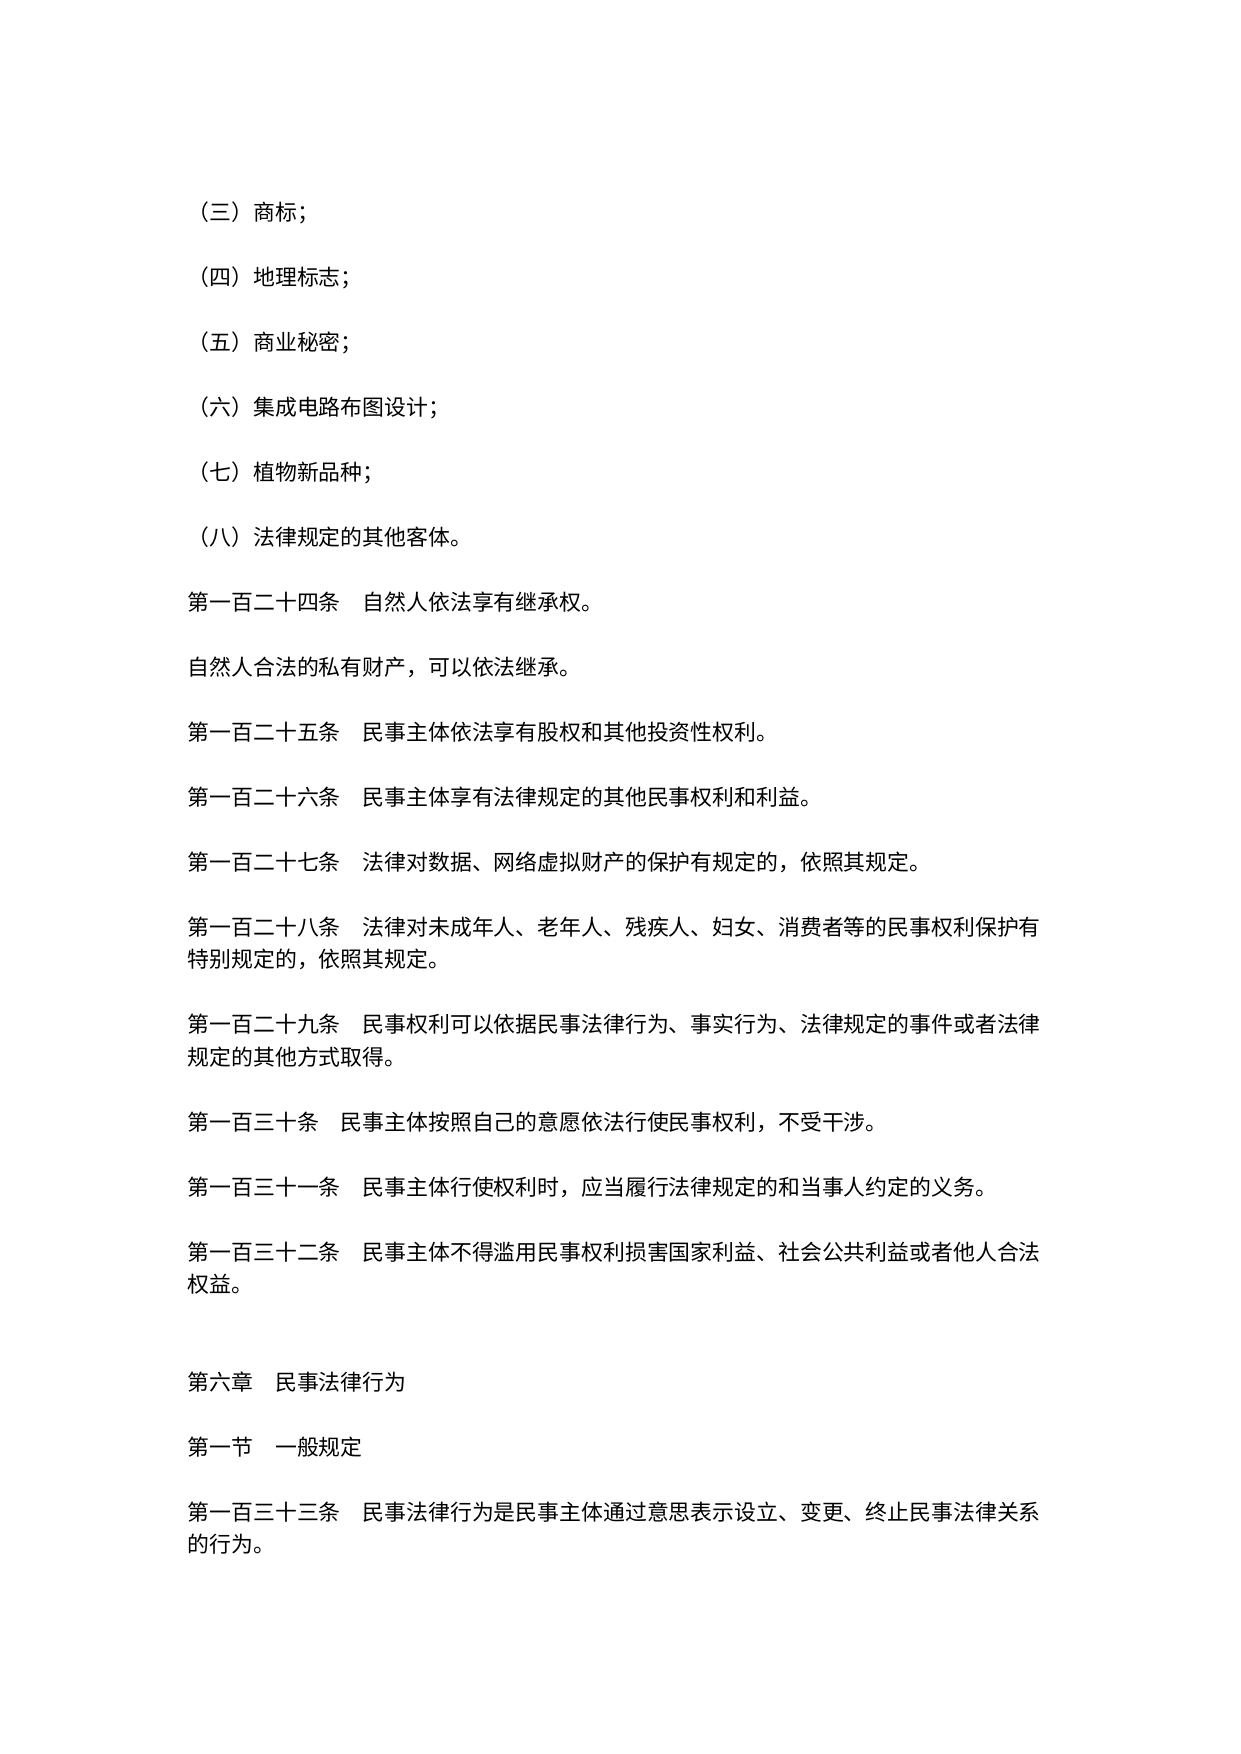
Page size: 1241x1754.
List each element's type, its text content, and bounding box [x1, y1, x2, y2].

text 第一百二十四条 自然人依法享有继承权。 [187, 584, 1053, 617]
text 第一百二十七条 法律对数据、网络虚拟财产的保护有规定的，依照其规定。 [187, 844, 1053, 877]
text 第一百三十一条 民事主体行使权利时，应当履行法律规定的和当事人约定的义务。 [187, 1169, 1053, 1202]
text （七）植物新品种； [187, 454, 1053, 487]
text 第一百二十六条 民事主体享有法律规定的其他民事权利和利益。 [187, 779, 1053, 812]
text （八）法律规定的其他客体。 [187, 519, 1053, 552]
text 自然人合法的私有财产，可以依法继承。 [187, 649, 1053, 682]
text 第一百二十五条 民事主体依法享有股权和其他投资性权利。 [187, 714, 1053, 747]
text （五）商业秘密； [187, 324, 1053, 357]
text 第一百三十条 民事主体按照自己的意愿依法行使民事权利，不受干涉。 [187, 1104, 1053, 1137]
text 第一百三十三条 民事法律行为是民事主体通过意思表示设立、变更、终止民事法律关系的行为。 [187, 1494, 1053, 1559]
text （三）商标； [187, 194, 1053, 227]
text 第一百二十八条 法律对未成年人、老年人、残疾人、妇女、消费者等的民事权利保护有特别规定的，依照其规定。 [187, 909, 1053, 974]
text 第一百三十二条 民事主体不得滥用民事权利损害国家利益、社会公共利益或者他人合法权益。 [187, 1234, 1053, 1299]
text 第一节 一般规定 [187, 1429, 1053, 1462]
text （四）地理标志； [187, 259, 1053, 292]
text （六）集成电路布图设计； [187, 389, 1053, 422]
text 第六章 民事法律行为 [187, 1364, 1053, 1397]
text 第一百二十九条 民事权利可以依据民事法律行为、事实行为、法律规定的事件或者法律规定的其他方式取得。 [187, 1007, 1053, 1072]
